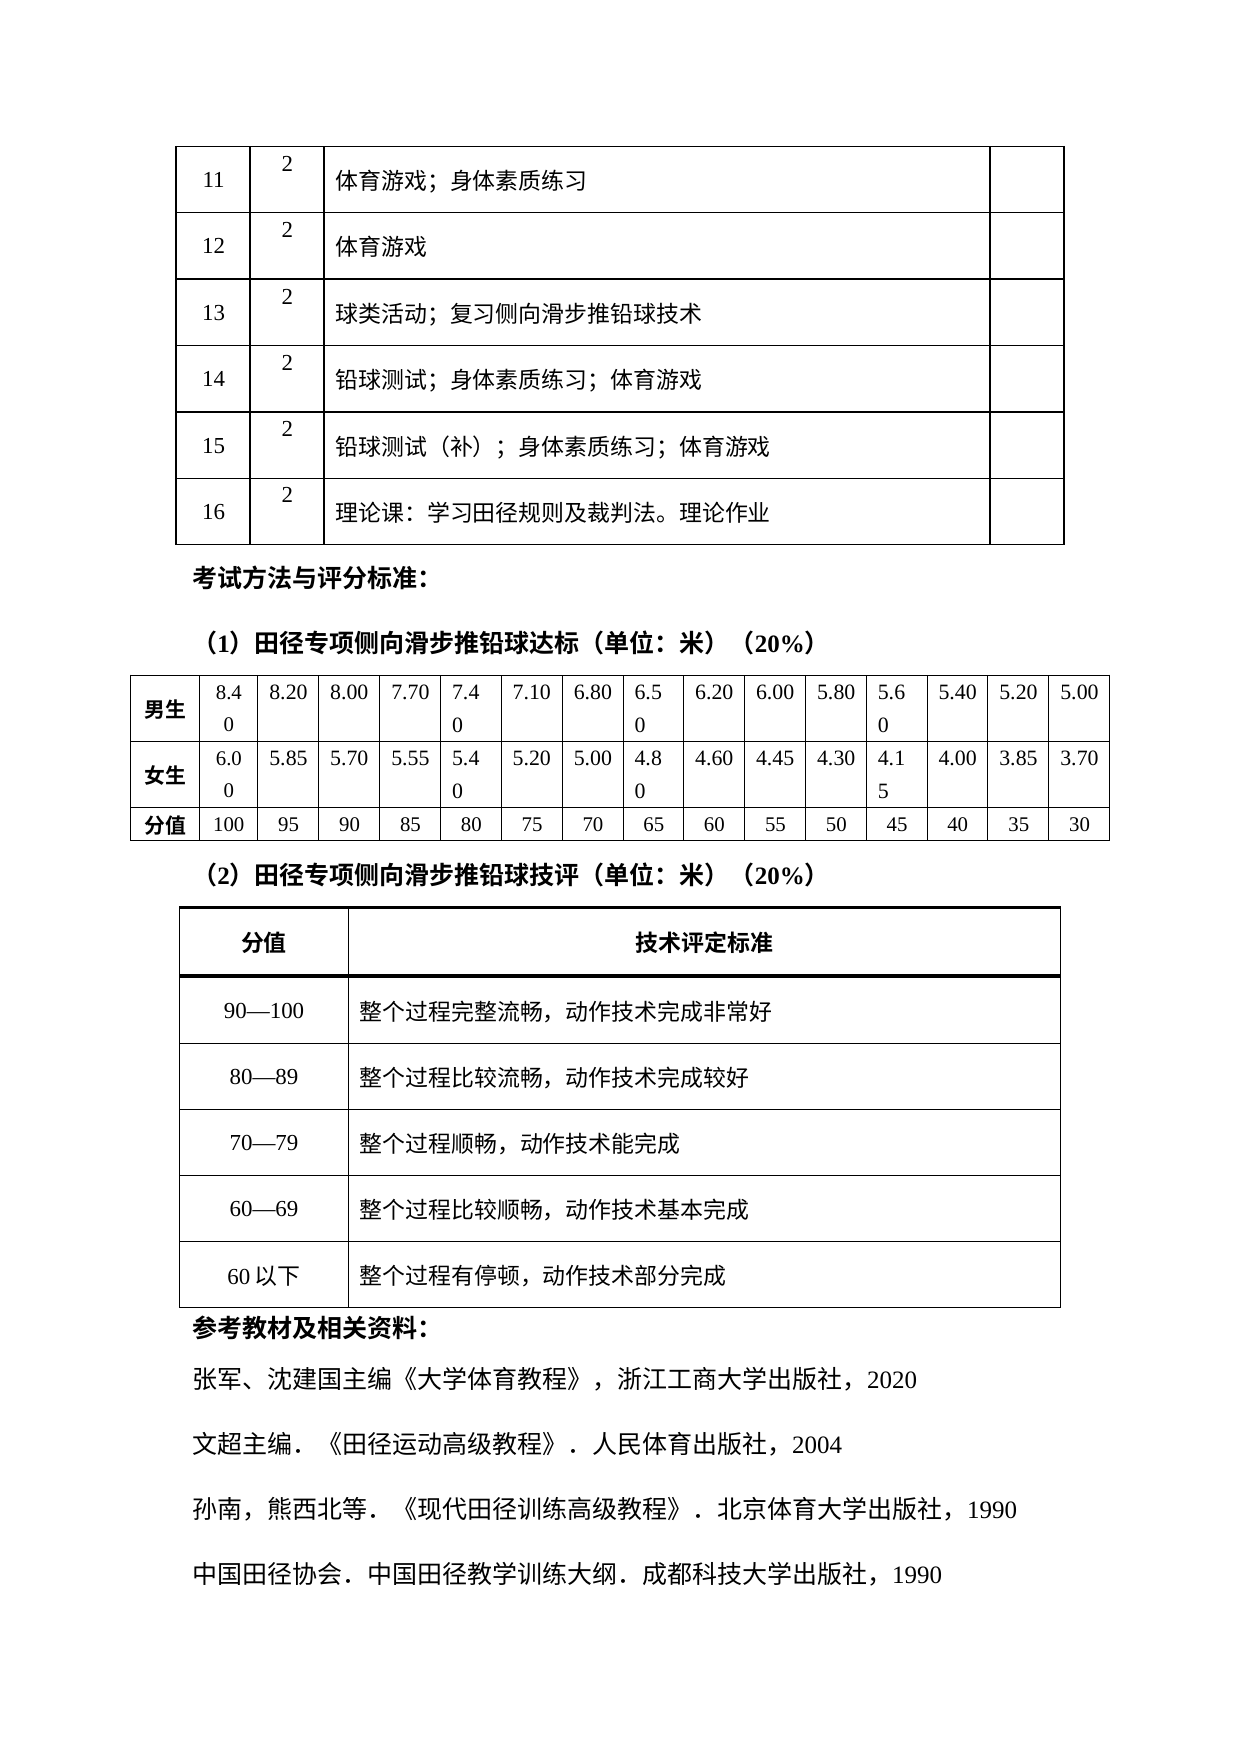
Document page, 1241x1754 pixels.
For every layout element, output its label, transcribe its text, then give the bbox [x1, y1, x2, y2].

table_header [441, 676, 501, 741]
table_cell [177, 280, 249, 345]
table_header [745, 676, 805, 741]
text 中国田径协会．中国田径教学训练大纲．成都科技大学出版社，1990 [142, 1540, 1098, 1605]
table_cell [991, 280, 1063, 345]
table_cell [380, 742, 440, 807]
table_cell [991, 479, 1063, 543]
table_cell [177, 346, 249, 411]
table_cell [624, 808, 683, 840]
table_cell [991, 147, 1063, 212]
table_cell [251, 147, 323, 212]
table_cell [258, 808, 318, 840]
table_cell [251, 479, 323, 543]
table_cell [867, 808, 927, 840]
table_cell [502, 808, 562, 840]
text 考试方法与评分标准： [142, 544, 1098, 609]
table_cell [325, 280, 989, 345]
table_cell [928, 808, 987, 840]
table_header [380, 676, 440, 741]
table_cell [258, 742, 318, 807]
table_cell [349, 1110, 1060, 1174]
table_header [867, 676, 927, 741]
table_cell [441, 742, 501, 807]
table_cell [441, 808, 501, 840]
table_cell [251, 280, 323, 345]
text 孙南，熊西北等．《现代田径训练高级教程》．北京体育大学出版社，1990 [142, 1475, 1098, 1540]
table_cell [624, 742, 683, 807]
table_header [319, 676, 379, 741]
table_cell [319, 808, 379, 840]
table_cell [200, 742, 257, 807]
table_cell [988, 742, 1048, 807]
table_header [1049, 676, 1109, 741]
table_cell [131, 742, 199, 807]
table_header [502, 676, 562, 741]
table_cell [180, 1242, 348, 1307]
text 参考教材及相关资料： [142, 1308, 1098, 1345]
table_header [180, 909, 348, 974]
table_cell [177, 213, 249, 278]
text 文超主编．《田径运动高级教程》．人民体育出版社，2004 [142, 1410, 1098, 1475]
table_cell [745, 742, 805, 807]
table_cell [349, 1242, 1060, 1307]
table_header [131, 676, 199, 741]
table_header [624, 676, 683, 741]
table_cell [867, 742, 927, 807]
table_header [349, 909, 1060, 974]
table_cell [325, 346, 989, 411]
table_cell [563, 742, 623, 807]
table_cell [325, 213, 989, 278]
text （2）田径专项侧向滑步推铅球技评（单位：米）（20%） [142, 841, 1098, 906]
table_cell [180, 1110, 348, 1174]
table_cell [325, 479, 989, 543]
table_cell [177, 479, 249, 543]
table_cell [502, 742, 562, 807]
text 张军、沈建国主编《大学体育教程》，浙江工商大学出版社，2020 [142, 1345, 1098, 1410]
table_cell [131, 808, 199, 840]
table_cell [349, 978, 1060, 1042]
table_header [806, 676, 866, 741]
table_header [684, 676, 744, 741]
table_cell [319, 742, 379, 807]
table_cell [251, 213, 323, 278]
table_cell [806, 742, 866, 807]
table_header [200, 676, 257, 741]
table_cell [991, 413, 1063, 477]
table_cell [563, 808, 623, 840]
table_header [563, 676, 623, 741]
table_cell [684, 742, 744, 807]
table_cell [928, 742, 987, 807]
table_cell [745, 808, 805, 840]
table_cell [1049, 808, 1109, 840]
text （1）田径专项侧向滑步推铅球达标（单位：米）（20%） [142, 609, 1098, 674]
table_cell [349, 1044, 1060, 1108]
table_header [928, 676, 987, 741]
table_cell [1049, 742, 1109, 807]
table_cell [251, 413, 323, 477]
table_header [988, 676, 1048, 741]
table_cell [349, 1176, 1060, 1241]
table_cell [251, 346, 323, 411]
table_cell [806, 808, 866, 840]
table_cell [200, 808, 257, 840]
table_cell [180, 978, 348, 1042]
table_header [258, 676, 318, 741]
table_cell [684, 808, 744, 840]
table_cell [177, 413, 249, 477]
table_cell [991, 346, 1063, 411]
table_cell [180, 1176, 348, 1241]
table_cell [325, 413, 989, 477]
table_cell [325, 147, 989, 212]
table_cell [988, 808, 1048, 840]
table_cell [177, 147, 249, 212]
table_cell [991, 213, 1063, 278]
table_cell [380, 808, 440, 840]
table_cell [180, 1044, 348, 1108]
